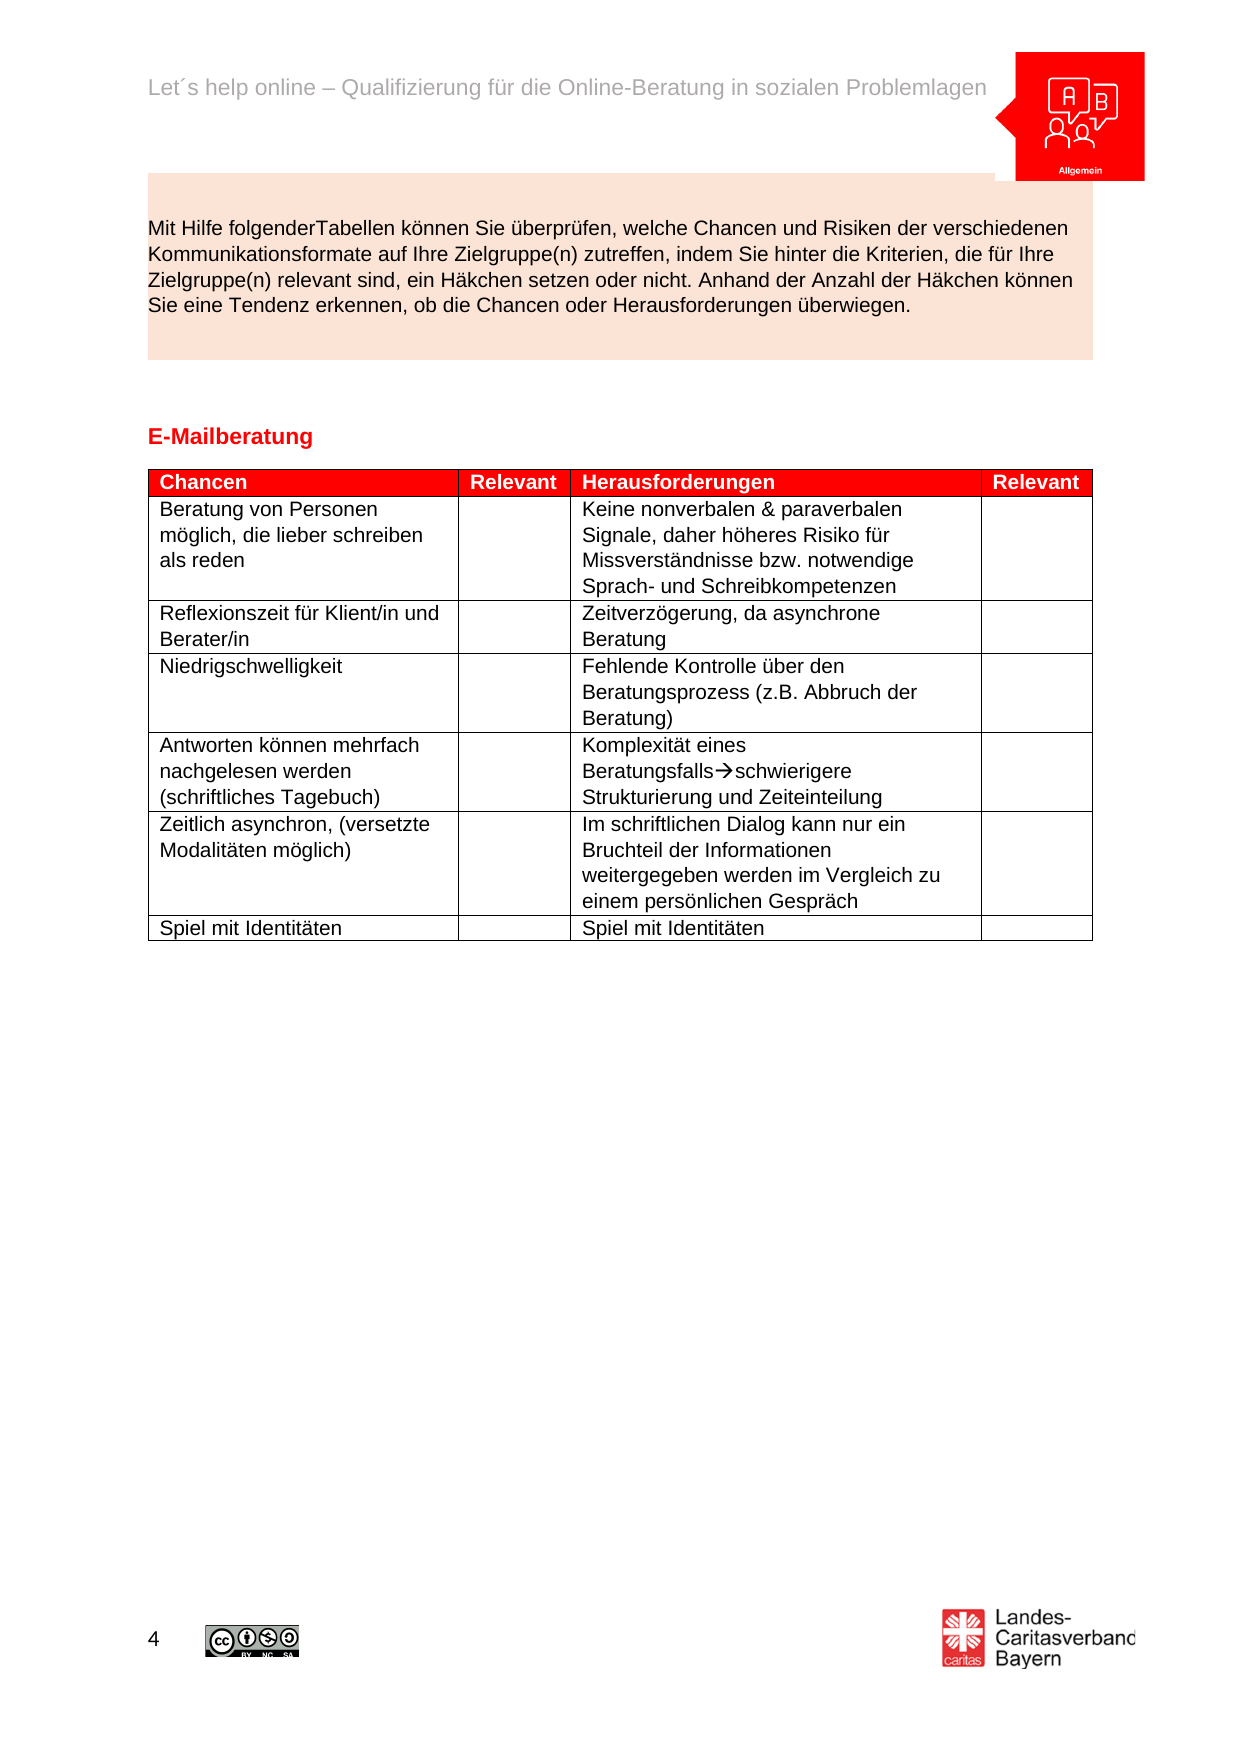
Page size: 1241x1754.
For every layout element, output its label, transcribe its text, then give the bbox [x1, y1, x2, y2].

table_cell [982, 733, 1092, 811]
table_cell Fehlende Kontrolle über den Beratungsprozess (z.B. Abbruch der Beratung) [571, 654, 981, 732]
table_cell [982, 601, 1092, 653]
table_cell Zeitverzögerung, da asynchrone Beratung [571, 601, 981, 653]
table_cell [459, 601, 570, 653]
table_cell Zeitlich asynchron, (versetzte Modalitäten möglich) [149, 812, 458, 915]
text Mit Hilfe folgenderTabellen können Sie überprüfen, welche Chancen und Risiken der verschiedenen Kommunikationsformate auf Ihre Zielgruppe(n) zutreffen, indem Sie hinter die Kriterien, die für Ihre Zielgruppe(n) relevant sind, ein Häkchen setzen oder nicht. Anhand der Anzahl der Häkchen können Sie eine Tendenz erkennen, ob die Chancen oder Herausforderungen überwiegen. [148, 216, 1093, 317]
picture [205, 1625, 299, 1657]
table_cell Komplexität eines Beratungsfallsschwierigere Strukturierung und Zeiteinteilung [571, 733, 981, 811]
table_cell [982, 654, 1092, 732]
table_cell Spiel mit Identitäten [571, 916, 981, 940]
table_cell Spiel mit Identitäten [149, 916, 458, 940]
table_header Relevant [982, 470, 1092, 496]
picture [941, 1605, 1136, 1668]
picture [995, 52, 1145, 181]
table_header Chancen [149, 470, 458, 496]
table_cell Keine nonverbalen & paraverbalen Signale, daher höheres Risiko für Missverständnisse bzw. notwendige Sprach- und Schreibkompetenzen [571, 497, 981, 600]
table_cell Antworten können mehrfach nachgelesen werden (schriftliches Tagebuch) [149, 733, 458, 811]
table_cell [459, 916, 570, 940]
table_cell [982, 497, 1092, 600]
table_cell Niedrigschwelligkeit [149, 654, 458, 732]
table_cell Beratung von Personen möglich, die lieber schreiben als reden [149, 497, 458, 600]
table_cell Im schriftlichen Dialog kann nur ein Bruchteil der Informationen weitergegeben werden im Vergleich zu einem persönlichen Gespräch [571, 812, 981, 915]
table_cell [459, 654, 570, 732]
table_cell [459, 812, 570, 915]
table_header Herausforderungen [571, 470, 981, 496]
table_cell [459, 497, 570, 600]
table_cell [982, 916, 1092, 940]
table_header Relevant [459, 470, 570, 496]
text E-Mailberatung [148, 423, 1093, 450]
table_cell [982, 812, 1092, 915]
table_cell Reflexionszeit für Klient/in und Berater/in [149, 601, 458, 653]
table_cell [459, 733, 570, 811]
